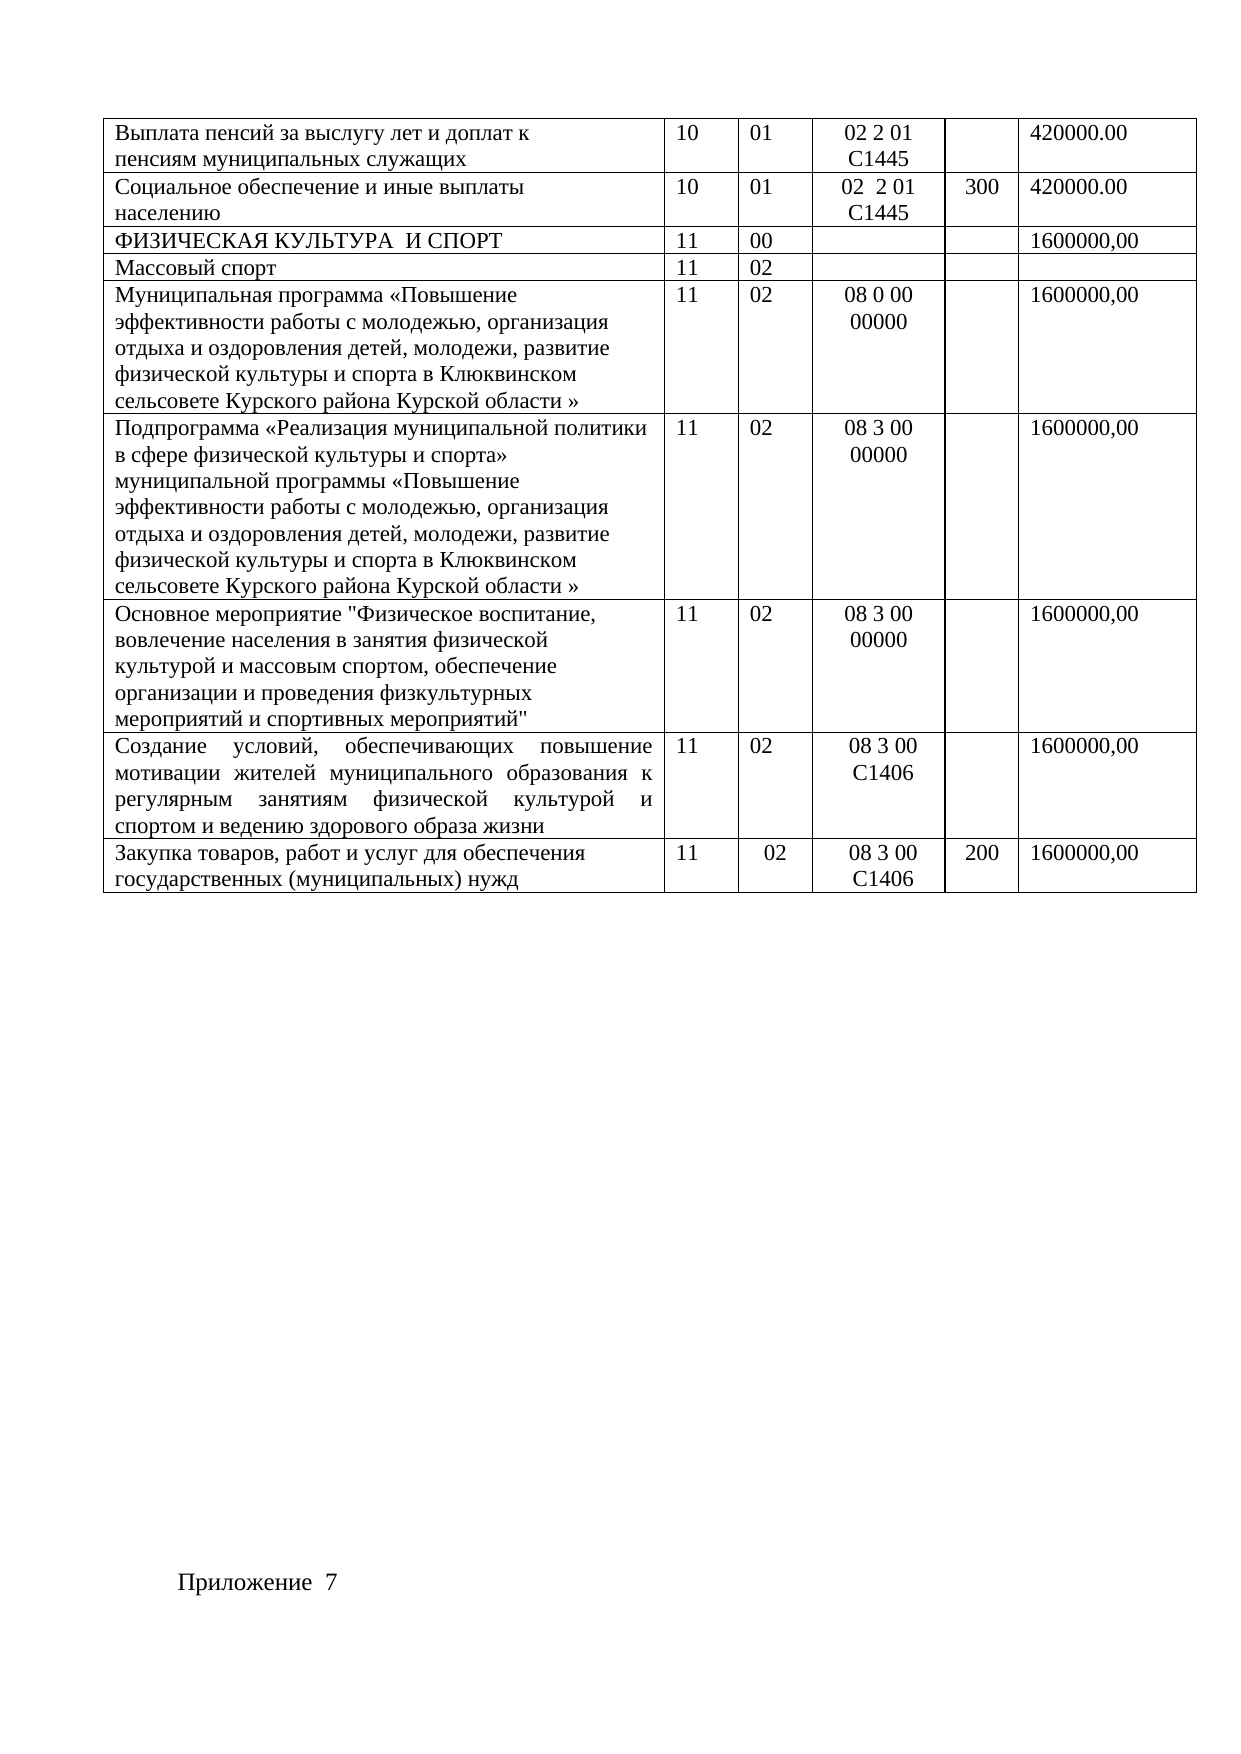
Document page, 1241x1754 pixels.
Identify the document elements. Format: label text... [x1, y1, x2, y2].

table_cell Выплата пенсий за выслугу лет и доплат к пенсиям муниципальных служащих [104, 119, 664, 172]
table_cell 420000.00 [1019, 173, 1196, 226]
table_cell 11 [665, 600, 738, 732]
table_cell 11 [665, 839, 738, 892]
table_cell 08 3 00 00000 [813, 600, 944, 732]
table_cell [946, 254, 1018, 280]
table_cell 1600000,00 [1019, 414, 1196, 599]
table_cell 1600000,00 [1019, 839, 1196, 892]
text Приложение 7 [177, 1567, 1122, 1595]
table_cell [946, 119, 1018, 172]
table_cell [813, 254, 944, 280]
table_cell 08 3 00 00000 [813, 414, 944, 599]
table_cell Подпрограмма «Реализация муниципальной политики в сфере физической культуры и спорта» муниципальной программы «Повышение эффективности работы с молодежью, организация отдыха и оздоровления детей, молодежи, развитие физической культуры и спорта в Клюквинском сельсовете Курского района Курской области » [104, 414, 664, 599]
table_cell 10 [665, 119, 738, 172]
table_cell 02 [739, 600, 812, 732]
table_cell 08 0 00 00000 [813, 281, 944, 413]
table_cell 11 [665, 414, 738, 599]
table_cell [1019, 254, 1196, 280]
table_cell 02 [739, 254, 812, 280]
table_cell Создание условий, обеспечивающих повышение мотивации жителей муниципального образования к регулярным занятиям физической культурой и спортом и ведению здорового образа жизни [104, 733, 664, 838]
table_cell 08 3 00 С1406 [813, 733, 944, 838]
table_cell [946, 281, 1018, 413]
table_cell ФИЗИЧЕСКАЯ КУЛЬТУРА И СПОРТ [104, 227, 664, 253]
table_cell 1600000,00 [1019, 600, 1196, 732]
table_cell 02 [739, 733, 812, 838]
table_cell 02 2 01 С1445 [813, 173, 944, 226]
table_cell 200 [946, 839, 1018, 892]
table_cell [946, 227, 1018, 253]
table_cell 1600000,00 [1019, 281, 1196, 413]
table_cell 00 [739, 227, 812, 253]
table_cell [946, 414, 1018, 599]
table_cell [946, 733, 1018, 838]
table_cell 11 [665, 733, 738, 838]
table_cell 1600000,00 [1019, 227, 1196, 253]
table_cell [813, 227, 944, 253]
table_cell 02 [739, 839, 812, 892]
table_cell 11 [665, 254, 738, 280]
table_cell [946, 600, 1018, 732]
table_cell Массовый спорт [104, 254, 664, 280]
table_cell 10 [665, 173, 738, 226]
table_cell 1600000,00 [1019, 733, 1196, 838]
table_cell 02 [739, 281, 812, 413]
table_cell 11 [665, 227, 738, 253]
table_cell 01 [739, 119, 812, 172]
table_cell Основное мероприятие "Физическое воспитание, вовлечение населения в занятия физической культурой и массовым спортом, обеспечение организации и проведения физкультурных мероприятий и спортивных мероприятий" [104, 600, 664, 732]
table_cell Закупка товаров, работ и услуг для обеспечения государственных (муниципальных) нужд [104, 839, 664, 892]
table_cell Муниципальная программа «Повышение эффективности работы с молодежью, организация отдыха и оздоровления детей, молодежи, развитие физической культуры и спорта в Клюквинском сельсовете Курского района Курской области » [104, 281, 664, 413]
table_cell Социальное обеспечение и иные выплаты населению [104, 173, 664, 226]
table_cell 300 [946, 173, 1018, 226]
table_cell 02 [739, 414, 812, 599]
table_cell 02 2 01 С1445 [813, 119, 944, 172]
table_cell 420000.00 [1019, 119, 1196, 172]
table_cell 01 [739, 173, 812, 226]
table_cell 11 [665, 281, 738, 413]
table_cell 08 3 00 С1406 [813, 839, 944, 892]
